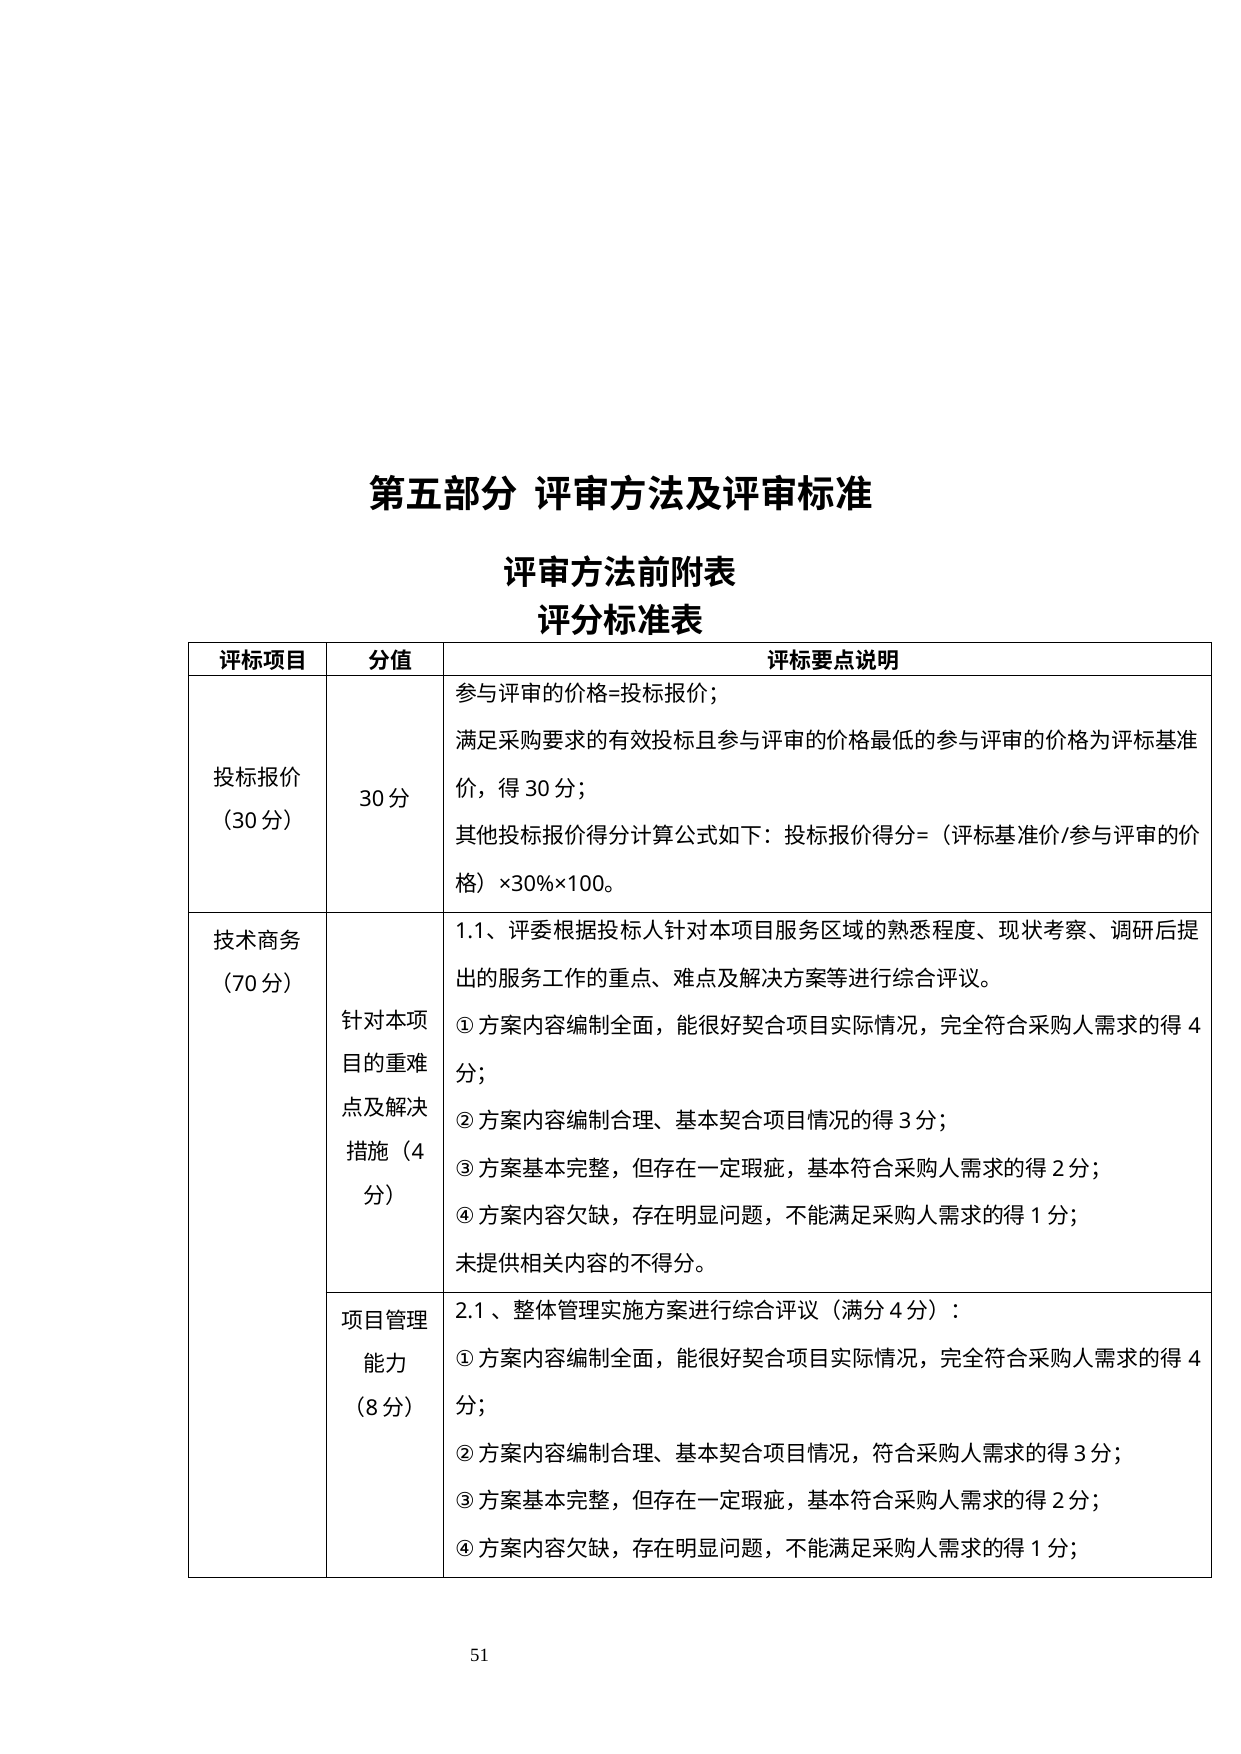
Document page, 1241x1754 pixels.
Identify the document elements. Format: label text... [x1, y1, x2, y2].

table_header 分值 [327, 643, 443, 674]
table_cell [444, 1293, 1211, 1577]
table_cell 项目管理能力 （8分） [327, 1293, 443, 1577]
table_cell 技术商务（70分） [189, 913, 326, 1577]
text 评审方法前附表 [189, 545, 1051, 594]
table_cell 投标报价 （30分） [189, 676, 326, 912]
table_cell 参与评审的价格=投标报价； 满足采购要求的有效投标且参与评审的价格最低的参与评审的价格为评标基准价，得30分； 其他投标报价得分计算公式如下：投标报价得分=（评标基准价/参与评审的价格）×30%×100。 [444, 676, 1211, 912]
table_cell 30分 [327, 676, 443, 912]
table_header 评标要点说明 [444, 643, 1211, 674]
table_cell 针对本项目的重难点及解决措施（4分） [327, 913, 443, 1292]
text 第五部分 评审方法及评审标准 [189, 464, 1051, 518]
table_cell 1.1、评委根据投标人针对本项目服务区域的熟悉程度、现状考察、调研后提出的服务工作的重点、难点及解决方案等进行综合评议。 ①方案内容编制全面，能很好契合项目实际情况，完全符合采购人需求的得4分； ②方案内容编制合理、基本契合项目情况的得3分； ③方案基本完整，但存在一定瑕疵，基本符合采购人需求的得2分； ④方案内容欠缺，存在明显问题，不能满足采购人需求的得1分； 未提供相关内容的不得分。 [444, 913, 1211, 1292]
text 评分标准表 [189, 594, 1051, 642]
table_header 评标项目 [189, 643, 326, 674]
